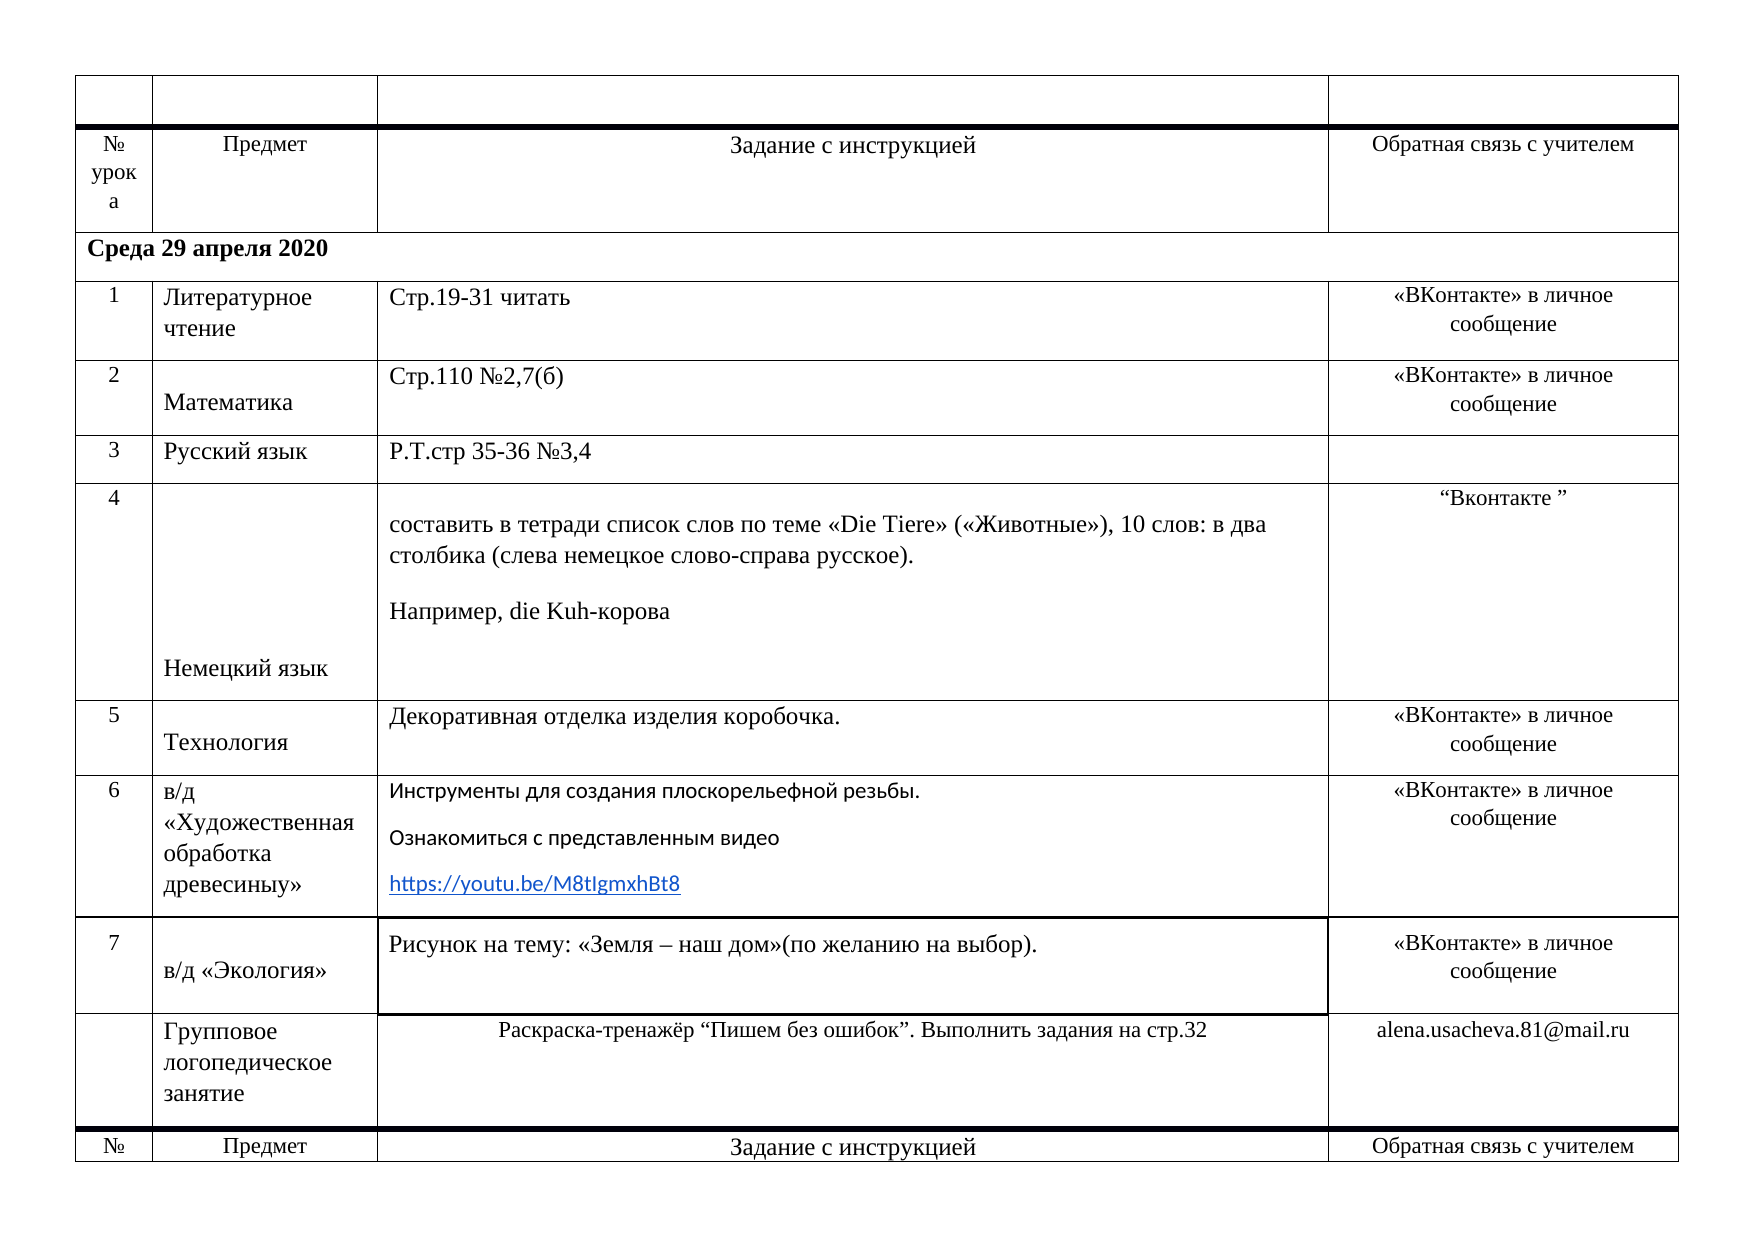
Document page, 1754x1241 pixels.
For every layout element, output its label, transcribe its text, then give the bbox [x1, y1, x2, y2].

table_cell [76, 1014, 152, 1126]
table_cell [1329, 76, 1678, 124]
table_cell Русский язык [153, 436, 377, 483]
table_cell в/д «Экология» [153, 918, 377, 1013]
table_cell Стр.110 №2,7(б) [378, 361, 1328, 435]
table_cell Обратная связь с учителем [1329, 130, 1678, 232]
table_cell Среда 29 апреля 2020 [76, 233, 1678, 281]
table_cell Рисунок на тему: «Земля – наш дом»(по желанию на выбор). [379, 919, 1327, 1013]
table_cell 4 [76, 484, 152, 700]
table_cell Инструменты для создания плоскорельефной резьбы. Ознакомиться с представленным видео https://youtu.be/M8tIgmxhBt8 [378, 776, 1328, 916]
table_cell № урока [76, 1132, 152, 1161]
table_cell 5 [76, 701, 152, 775]
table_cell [153, 76, 377, 124]
table_cell № урока [76, 130, 152, 232]
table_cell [378, 76, 1328, 124]
table_cell [1329, 436, 1678, 483]
table_cell «ВКонтакте» в личное сообщение [1329, 918, 1678, 1013]
table_cell Раскраска-тренажёр “Пишем без ошибок”. Выполнить задания на стр.32 [378, 1016, 1328, 1126]
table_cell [378, 1132, 1328, 1161]
table_cell Технология [153, 701, 377, 775]
table_cell alena.usacheva.81@mail.ru [1329, 1014, 1678, 1126]
table_cell Немецкий язык [153, 484, 377, 700]
table_cell «ВКонтакте» в личное сообщение [1329, 282, 1678, 360]
table_cell 6 [76, 776, 152, 916]
table_cell Задание с инструкцией [378, 130, 1328, 232]
table_cell Литературное чтение [153, 282, 377, 360]
table_cell 3 [76, 436, 152, 483]
table_cell «ВКонтакте» в личное сообщение [1329, 776, 1678, 916]
table_cell Стр.19-31 читать [378, 282, 1328, 360]
table_cell «ВКонтакте» в личное сообщение [1329, 701, 1678, 775]
table_cell в/д «Художественная обработка древесиныу» [153, 776, 377, 916]
table_cell Математика [153, 361, 377, 435]
table_cell Предмет [153, 130, 377, 232]
table_cell “Вконтакте ” [1329, 484, 1678, 700]
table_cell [1329, 1132, 1678, 1161]
table_cell [76, 76, 152, 124]
table_cell Групповое логопедическое занятие [153, 1014, 377, 1126]
table_cell Декоративная отделка изделия коробочка. [378, 701, 1328, 775]
table_cell составить в тетради список слов по теме «Die Tiere» («Животные»), 10 слов: в два столбика (слева немецкое слово-справа русское). Например, die Kuh-корова [378, 484, 1328, 700]
table_cell 1 [76, 282, 152, 360]
table_cell Предмет [153, 1132, 377, 1161]
table_cell Р.Т.стр 35-36 №3,4 [378, 436, 1328, 483]
table_cell «ВКонтакте» в личное сообщение [1329, 361, 1678, 435]
table_cell 7 [76, 918, 152, 1013]
table_cell 2 [76, 361, 152, 435]
